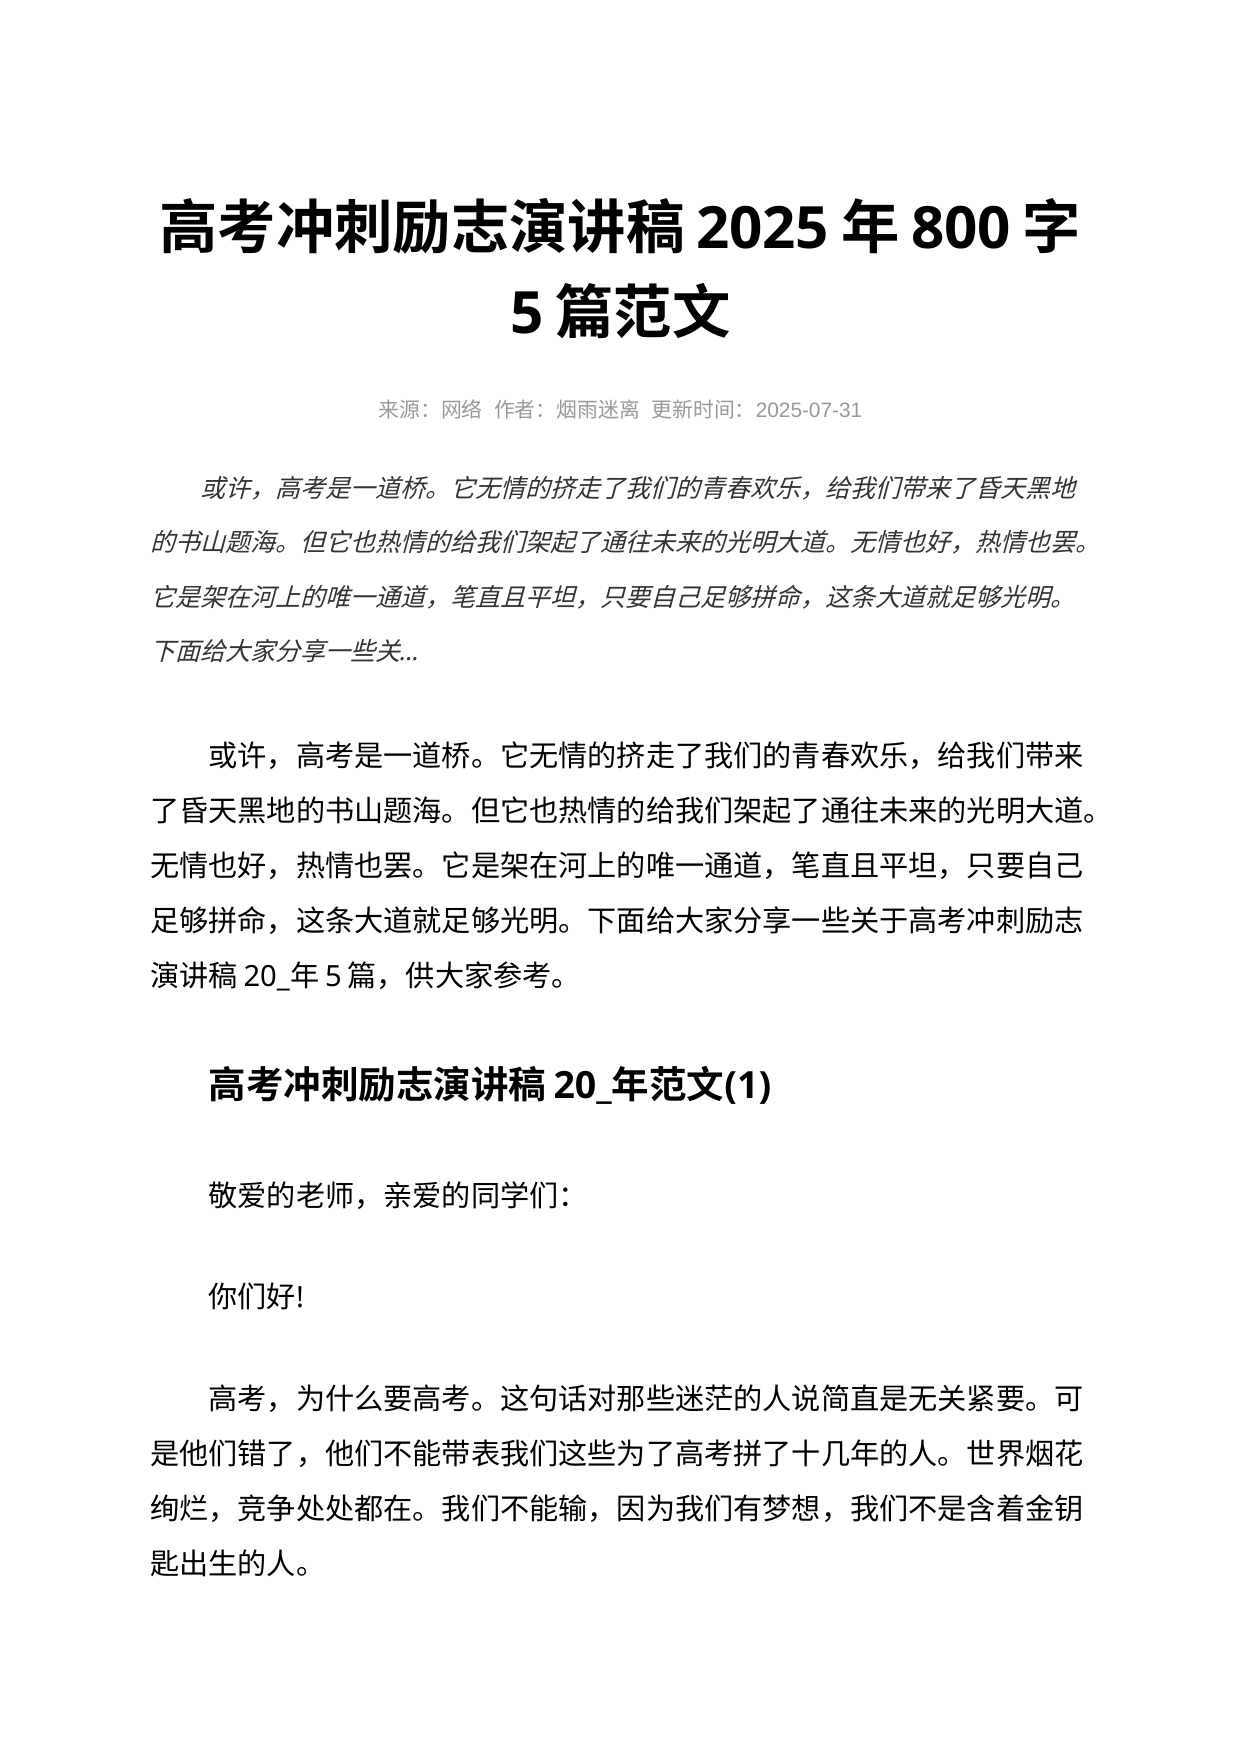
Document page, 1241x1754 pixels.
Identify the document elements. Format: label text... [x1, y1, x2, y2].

text 高考，为什么要高考。这句话对那些迷茫的人说简直是无关紧要。可是他们错了，他们不能带表我们这些为了高考拼了十几年的人。世界烟花绚烂，竞争处处都在。我们不能输，因为我们有梦想，我们不是含着金钥匙出生的人。 [150, 1376, 1090, 1583]
text 敬爱的老师，亲爱的同学们： [150, 1172, 1090, 1214]
text 或许，高考是一道桥。它无情的挤走了我们的青春欢乐，给我们带来了昏天黑地的书山题海。但它也热情的给我们架起了通往未来的光明大道。无情也好，热情也罢。它是架在河上的唯一通道，笔直且平坦，只要自己足够拼命，这条大道就足够光明。下面给大家分享一些关... [150, 468, 1090, 668]
text 你们好! [150, 1274, 1090, 1316]
text 或许，高考是一道桥。它无情的挤走了我们的青春欢乐，给我们带来了昏天黑地的书山题海。但它也热情的给我们架起了通往未来的光明大道。无情也好，热情也罢。它是架在河上的唯一通道，笔直且平坦，只要自己足够拼命，这条大道就足够光明。下面给大家分享一些关于高考冲刺励志演讲稿20_年5篇，供大家参考。 [150, 733, 1090, 995]
text 高考冲刺励志演讲稿20_年范文(1) [150, 1054, 1090, 1109]
text 来源：网络 作者：烟雨迷离 更新时间：2025-07-31 [150, 398, 1090, 422]
subtitle 高考冲刺励志演讲稿2025年800字5篇范文 [150, 181, 1090, 351]
